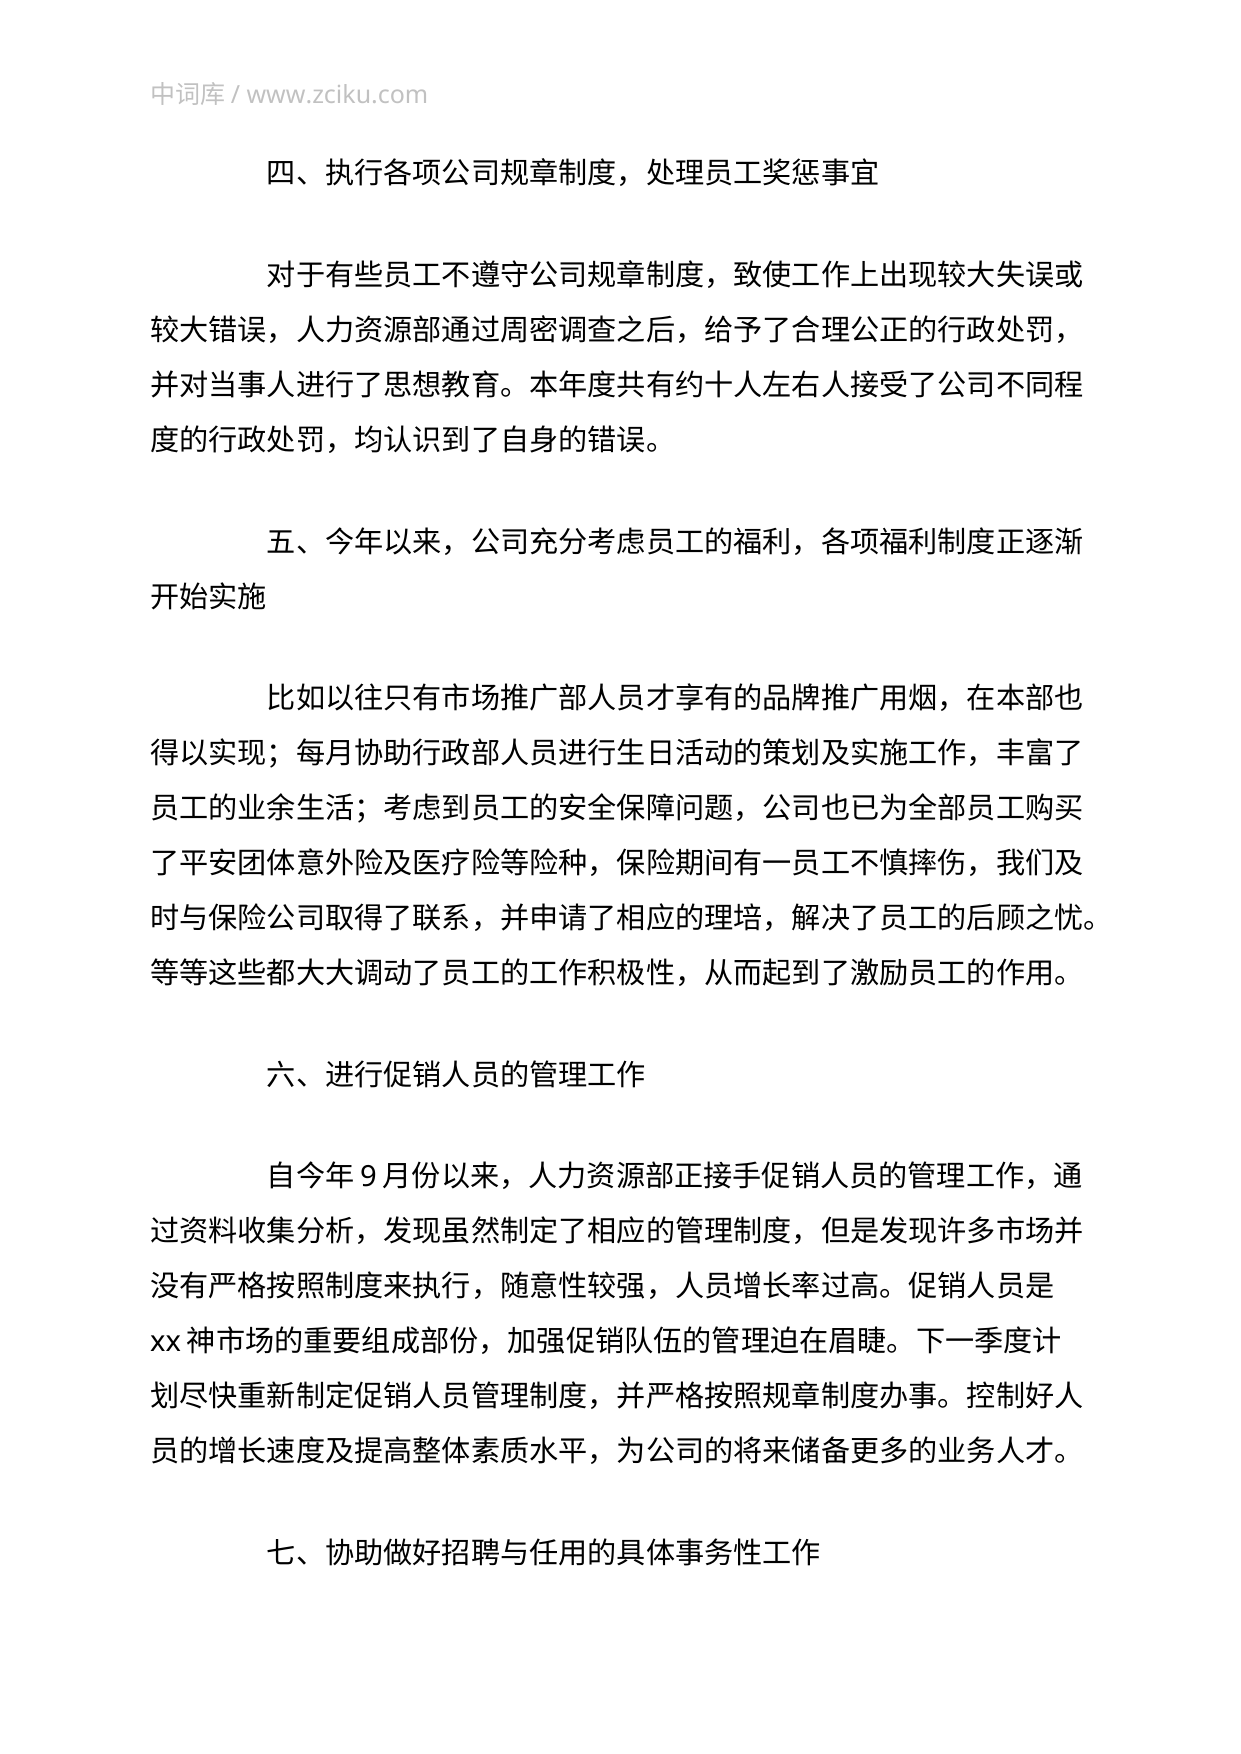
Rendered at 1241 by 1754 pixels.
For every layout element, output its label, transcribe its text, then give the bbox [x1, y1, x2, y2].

text 对于有些员工不遵守公司规章制度，致使工作上出现较大失误或较大错误，人力资源部通过周密调查之后，给予了合理公正的行政处罚，并对当事人进行了思想教育。本年度共有约十人左右人接受了公司不同程度的行政处罚，均认识到了自身的错误。 [150, 252, 1090, 459]
text 四、执行各项公司规章制度，处理员工奖惩事宜 [150, 150, 1090, 192]
text 比如以往只有市场推广部人员才享有的品牌推广用烟，在本部也得以实现；每月协助行政部人员进行生日活动的策划及实施工作，丰富了员工的业余生活；考虑到员工的安全保障问题，公司也已为全部员工购买了平安团体意外险及医疗险等险种，保险期间有一员工不慎摔伤，我们及时与保险公司取得了联系，并申请了相应的理培，解决了员工的后顾之忧。等等这些都大大调动了员工的工作积极性，从而起到了激励员工的作用。 [150, 675, 1090, 992]
text 六、进行促销人员的管理工作 [150, 1051, 1090, 1093]
text 自今年9月份以来，人力资源部正接手促销人员的管理工作，通过资料收集分析，发现虽然制定了相应的管理制度，但是发现许多市场并没有严格按照制度来执行，随意性较强，人员增长率过高。促销人员是xx神市场的重要组成部份，加强促销队伍的管理迫在眉睫。下一季度计划尽快重新制定促销人员管理制度，并严格按照规章制度办事。控制好人员的增长速度及提高整体素质水平，为公司的将来储备更多的业务人才。 [150, 1153, 1090, 1470]
text 五、今年以来，公司充分考虑员工的福利，各项福利制度正逐渐开始实施 [150, 518, 1090, 615]
text 七、协助做好招聘与任用的具体事务性工作 [150, 1529, 1090, 1572]
